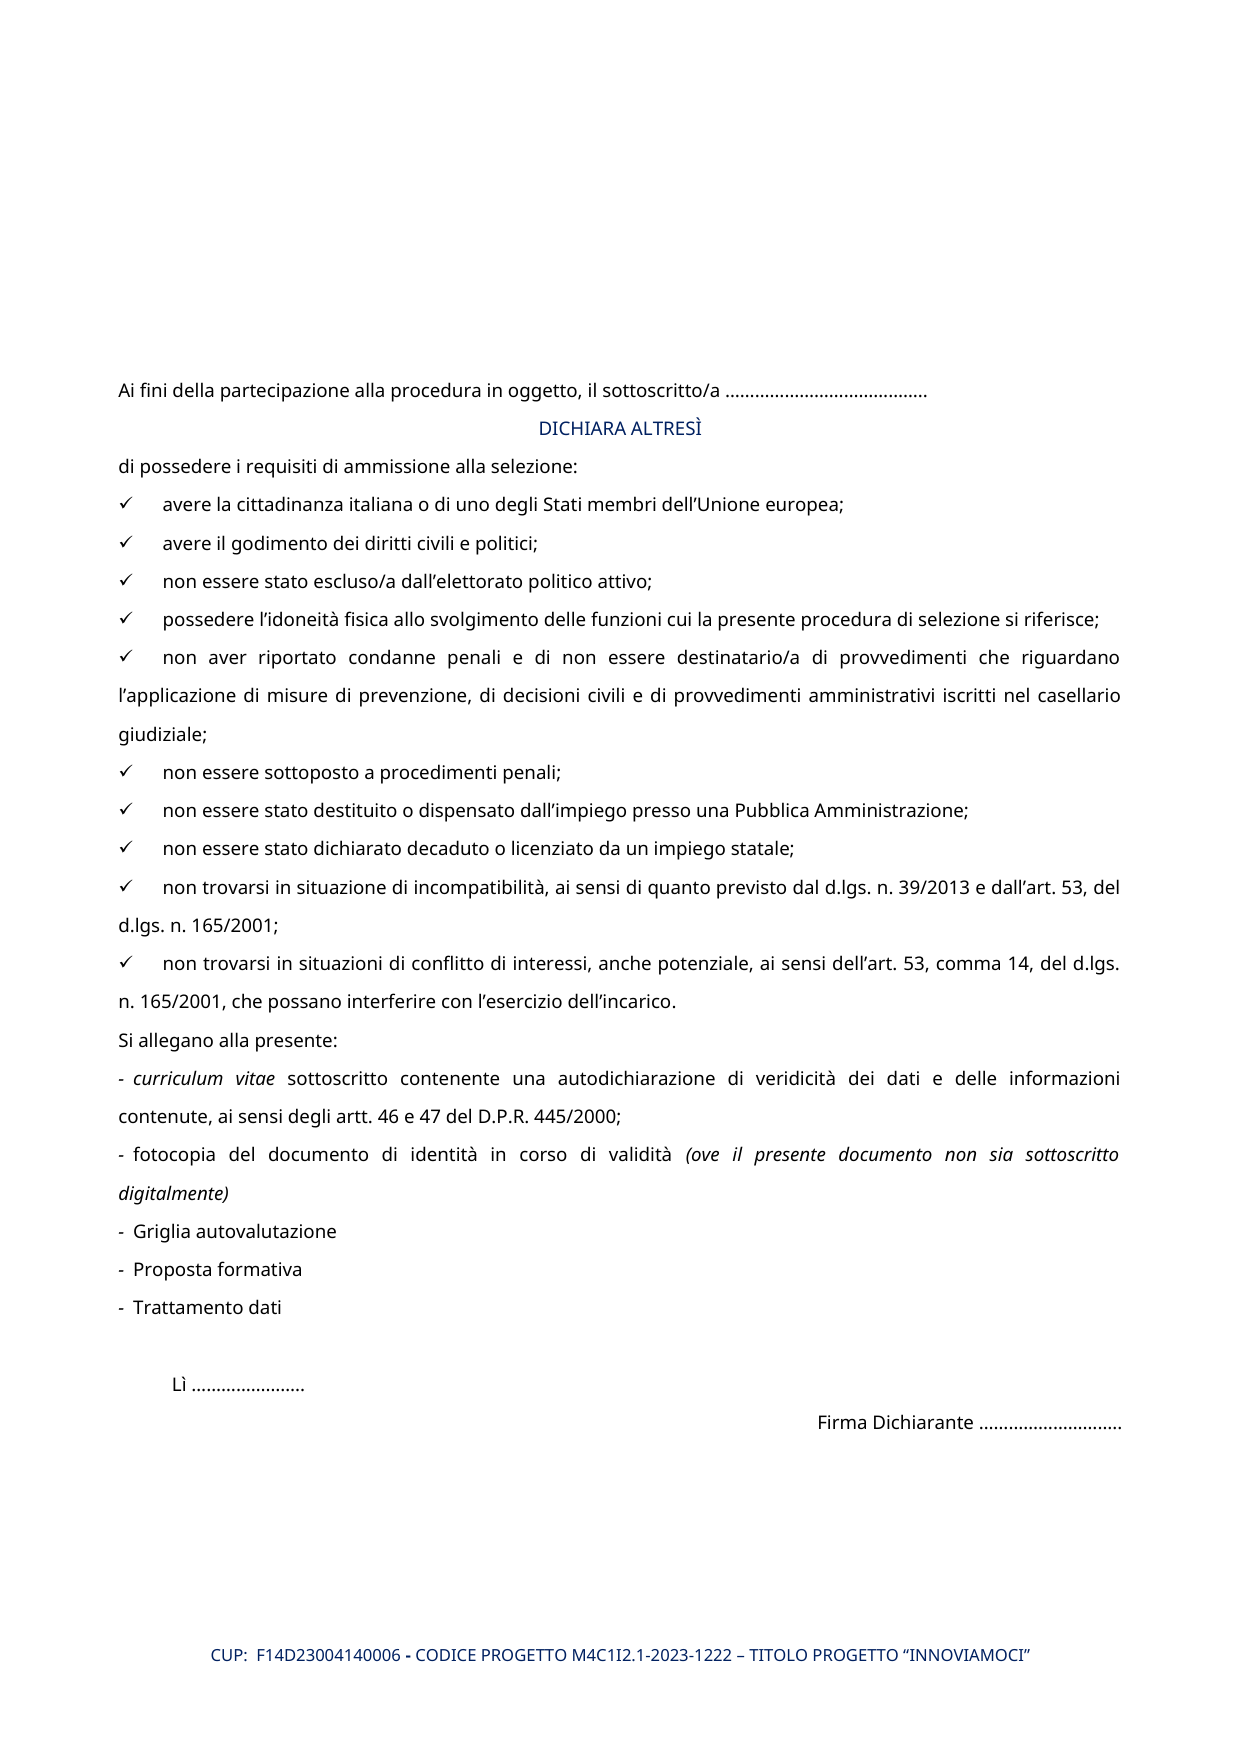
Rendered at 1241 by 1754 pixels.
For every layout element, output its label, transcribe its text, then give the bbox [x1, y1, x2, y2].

list fotocopia del documento di identità in corso di validità (ove il presente documento non sia sottoscritto digitalmente) [118, 1142, 1122, 1205]
text di possedere i requisiti di ammissione alla selezione: [118, 453, 1122, 479]
list Trattamento dati [118, 1294, 1122, 1320]
list Griglia autovalutazione [118, 1218, 1122, 1243]
list non essere stato dichiarato decaduto o licenziato da un impiego statale; [118, 836, 1122, 861]
text Firma Dichiarante ……………………….. [118, 1409, 1122, 1435]
list non trovarsi in situazione di incompatibilità, ai sensi di quanto previsto dal d.lgs. n. 39/2013 e dall’art. 53, del d.lgs. n. 165/2001; [118, 874, 1122, 938]
list avere la cittadinanza italiana o di uno degli Stati membri dell’Unione europea; [118, 492, 1122, 517]
text Lì ………………….. [118, 1371, 1122, 1396]
list possedere l’idoneità fisica allo svolgimento delle funzioni cui la presente procedura di selezione si riferisce; [118, 606, 1122, 632]
list non aver riportato condanne penali e di non essere destinatario/a di provvedimenti che riguardano l’applicazione di misure di prevenzione, di decisioni civili e di provvedimenti amministrativi iscritti nel casellario giudiziale; [118, 644, 1122, 747]
text Ai fini della partecipazione alla procedura in oggetto, il sottoscritto/a ………………………………….. [118, 377, 1122, 402]
list non essere stato escluso/a dall’elettorato politico attivo; [118, 568, 1122, 594]
text Si allegano alla presente: [118, 1027, 1122, 1052]
list avere il godimento dei diritti civili e politici; [118, 530, 1122, 555]
list Proposta formativa [118, 1256, 1122, 1282]
list non trovarsi in situazioni di conflitto di interessi, anche potenziale, ai sensi dell’art. 53, comma 14, del d.lgs. n. 165/2001, che possano interferire con l’esercizio dell’incarico. [118, 950, 1122, 1014]
list curriculum vitae sottoscritto contenente una autodichiarazione di veridicità dei dati e delle informazioni contenute, ai sensi degli artt. 46 e 47 del D.P.R. 445/2000; [118, 1065, 1122, 1129]
list non essere stato destituito o dispensato dall’impiego presso una Pubblica Amministrazione; [118, 797, 1122, 823]
list non essere sottoposto a procedimenti penali; [118, 759, 1122, 785]
text DICHIARA ALTRESÌ [118, 415, 1122, 441]
